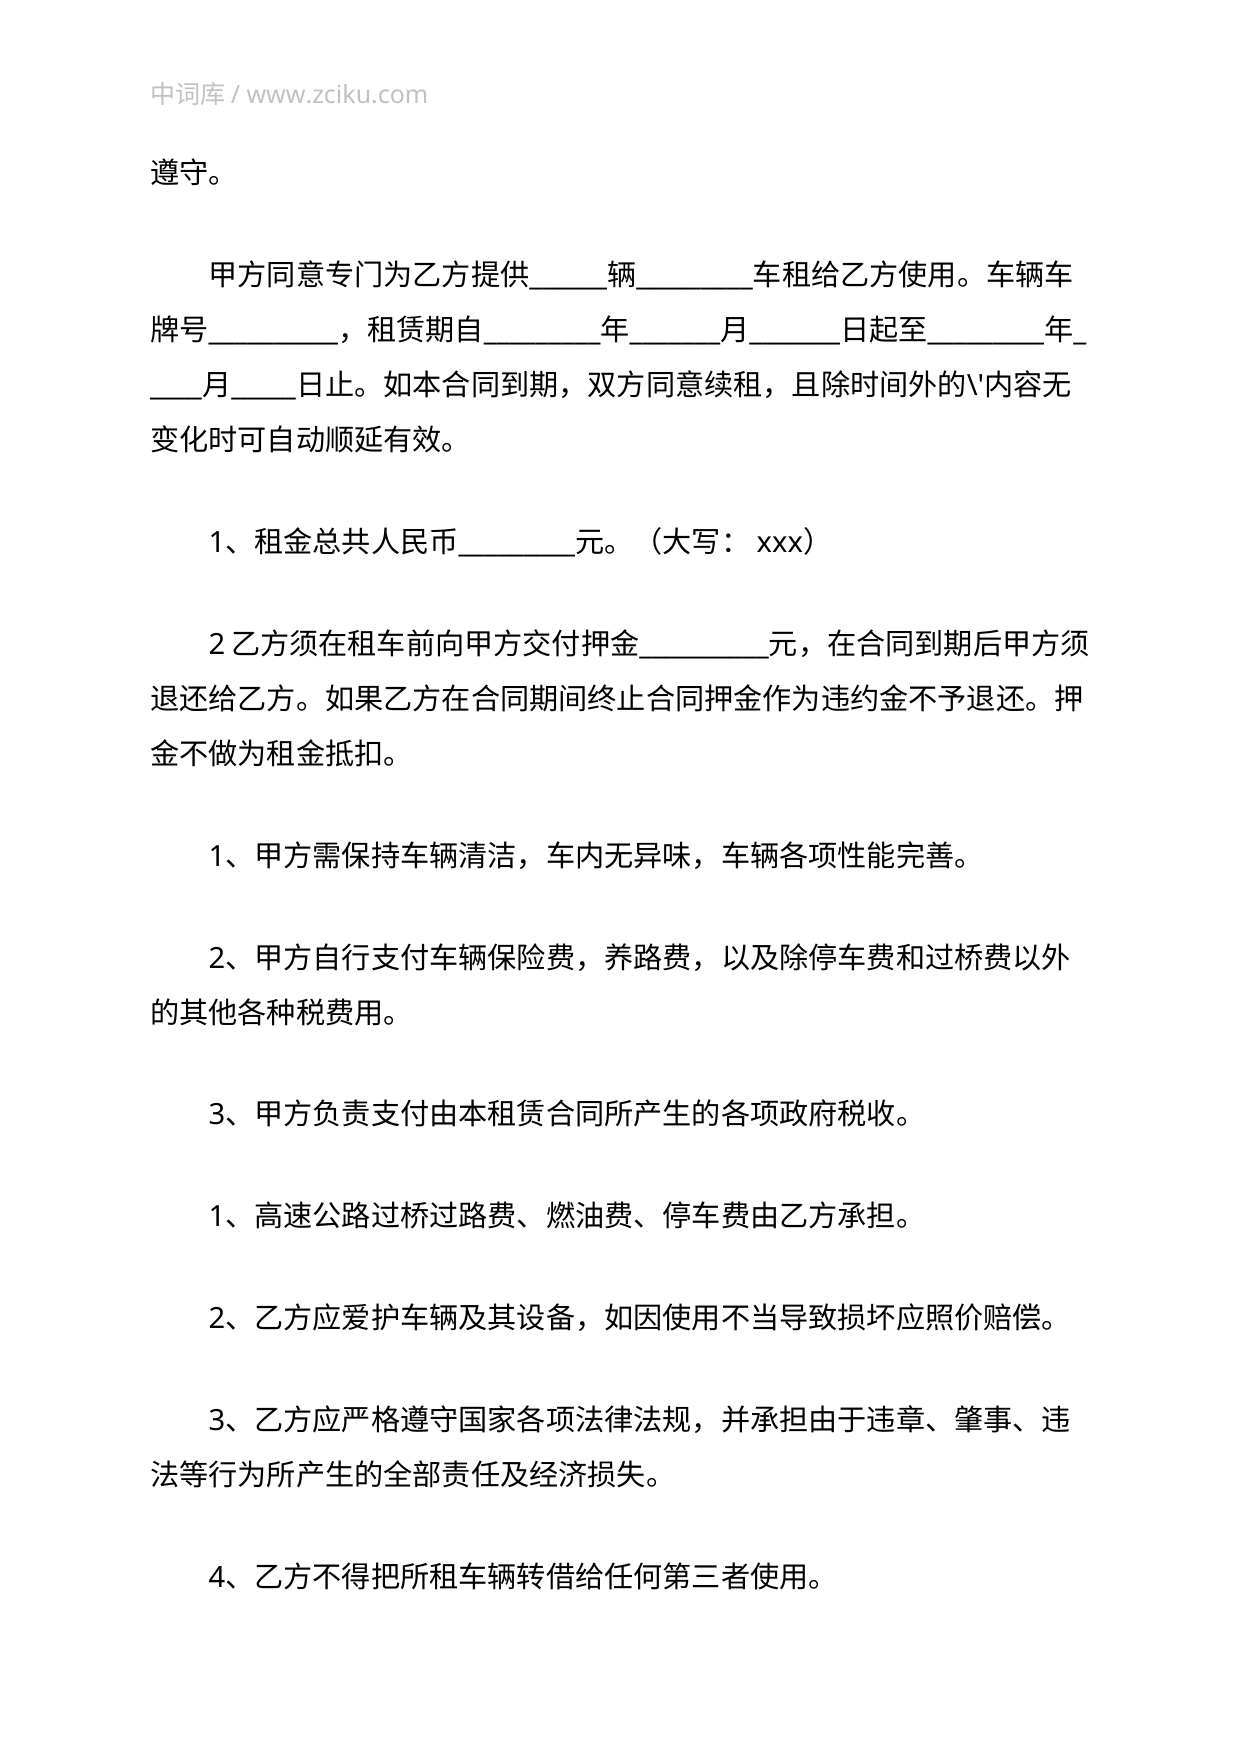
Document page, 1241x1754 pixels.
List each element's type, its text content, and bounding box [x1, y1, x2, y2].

text 2、乙方应爱护车辆及其设备，如因使用不当导致损坏应照价赔偿。 [150, 1295, 1090, 1337]
text 1、高速公路过桥过路费、燃油费、停车费由乙方承担。 [150, 1193, 1090, 1235]
text 2乙方须在租车前向甲方交付押金__________元，在合同到期后甲方须退还给乙方。如果乙方在合同期间终止合同押金作为违约金不予退还。押金不做为租金抵扣。 [150, 621, 1090, 773]
text 3、甲方负责支付由本租赁合同所产生的各项政府税收。 [150, 1091, 1090, 1133]
text 4、乙方不得把所租车辆转借给任何第三者使用。 [150, 1554, 1090, 1596]
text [150, 150, 1090, 192]
text 甲方同意专门为乙方提供______辆_________车租给乙方使用。车辆车牌号__________，租赁期自_________年_______月_______日起至_________年_____月_____日止。如本合同到期，双方同意续租，且除时间外的\'内容无变化时可自动顺延有效。 [150, 252, 1090, 459]
text 3、乙方应严格遵守国家各项法律法规，并承担由于违章、肇事、违法等行为所产生的全部责任及经济损失。 [150, 1397, 1090, 1494]
text 2、甲方自行支付车辆保险费，养路费，以及除停车费和过桥费以外的其他各种税费用。 [150, 934, 1090, 1031]
text 1、租金总共人民币_________元。（大写： xxx） [150, 518, 1090, 561]
text 1、甲方需保持车辆清洁，车内无异味，车辆各项性能完善。 [150, 832, 1090, 874]
